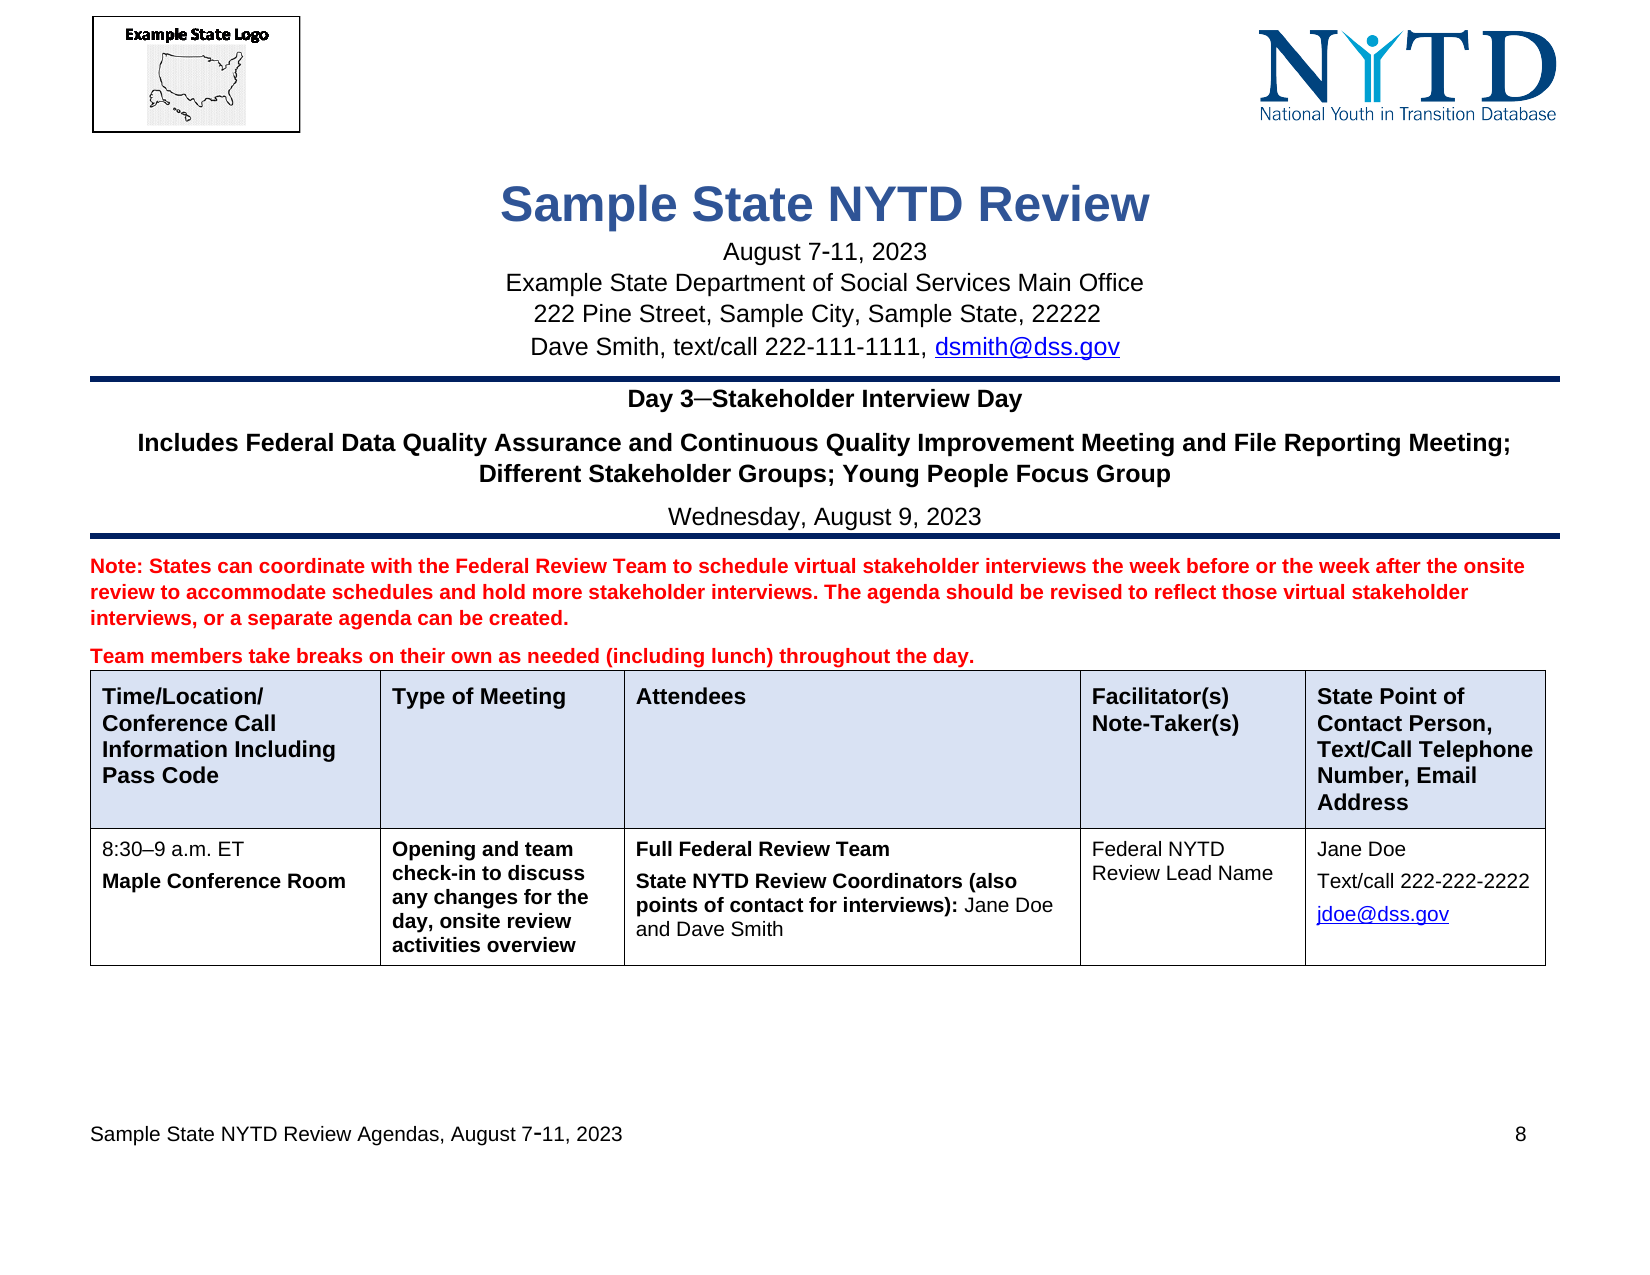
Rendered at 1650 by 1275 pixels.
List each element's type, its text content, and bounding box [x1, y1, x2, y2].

table_cell Jane Doe Text/call 222-222-2222 jdoe@dss.gov [1306, 829, 1545, 965]
picture [1250, 22, 1563, 127]
text Wednesday, August 9, 2023 [90, 494, 1560, 533]
table_cell Full Federal Review Team State NYTD Review Coordinators (also points of contact for interviews): Jane Doe and Dave Smith [625, 829, 1080, 965]
text Day 3─Stakeholder Interview Day [90, 382, 1560, 413]
text August 711, 2023 [90, 237, 1560, 266]
picture [92, 16, 301, 134]
table_cell Federal NYTD Review Lead Name [1081, 829, 1305, 965]
text Includes Federal Data Quality Assurance and Continuous Quality Improvement Meeting and File Reporting Meeting; Different Stakeholder Groups; Young People Focus Group [90, 419, 1560, 487]
table_header Time/Location/ Conference Call Information Including Pass Code [91, 671, 380, 828]
text Note: States can coordinate with the Federal Review Team to schedule virtual stakeholder interviews the week before or the week after the onsite review to accommodate schedules and hold more stakeholder interviews. The agenda should be revised to reflect those virtual stakeholder interviews, or a separate agenda can be created. [90, 554, 1560, 629]
table_header State Point of Contact Person, Text/Call Telephone Number, Email Address [1306, 671, 1545, 828]
subtitle Sample State NYTD Review [90, 146, 1560, 232]
table_header Type of Meeting [381, 671, 624, 828]
table_header Facilitator(s) Note-Taker(s) [1081, 671, 1305, 828]
text Dave Smith, text/call 222-111-1111, dsmith@dss.gov [90, 332, 1560, 361]
text Example State Department of Social Services Main Office [90, 268, 1560, 297]
text 222 Pine Street, Sample City, Sample State, 22222 [90, 299, 1545, 328]
table_header Attendees [625, 671, 1080, 828]
table_cell 8:30–9 a.m. ET Maple Conference Room [91, 829, 380, 965]
text Team members take breaks on their own as needed (including lunch) throughout the day. [90, 644, 1560, 668]
table_cell Opening and team check-in to discuss any changes for the day, onsite review activities overview [381, 829, 624, 965]
